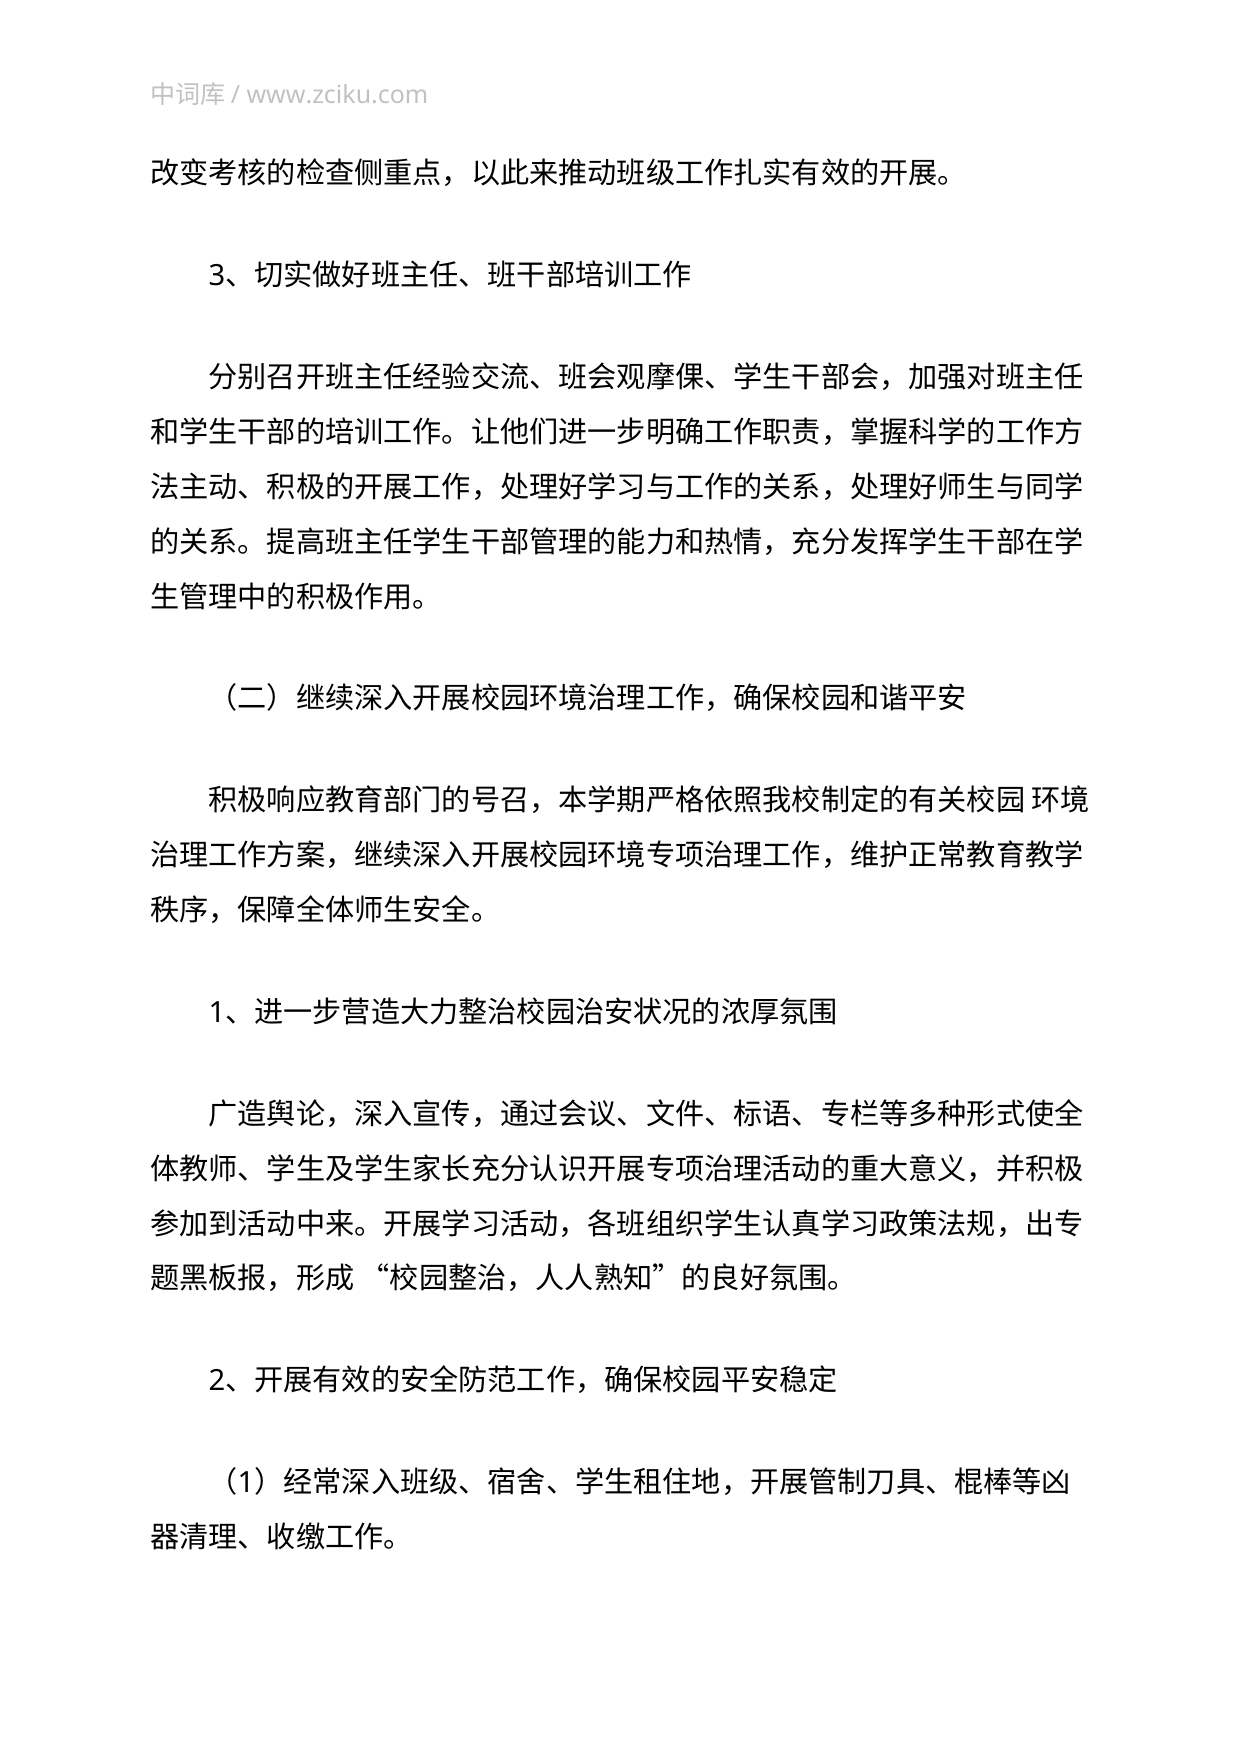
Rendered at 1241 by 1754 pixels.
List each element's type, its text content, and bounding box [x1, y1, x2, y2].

text （1）经常深入班级、宿舍、学生租住地，开展管制刀具、棍棒等凶器清理、收缴工作。 [150, 1459, 1090, 1556]
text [150, 150, 1090, 192]
text 3、切实做好班主任、班干部培训工作 [150, 252, 1090, 294]
text 2、开展有效的安全防范工作，确保校园平安稳定 [150, 1357, 1090, 1399]
text 广造舆论，深入宣传，通过会议、文件、标语、专栏等多种形式使全体教师、学生及学生家长充分认识开展专项治理活动的重大意义，并积极参加到活动中来。开展学习活动，各班组织学生认真学习政策法规，出专题黑板报，形成 “校园整治，人人熟知”的良好氛围。 [150, 1090, 1090, 1297]
text 分别召开班主任经验交流、班会观摩倮、学生干部会，加强对班主任和学生干部的培训工作。让他们进一步明确工作职责，掌握科学的工作方法主动、积极的开展工作，处理好学习与工作的关系，处理好师生与同学的关系。提高班主任学生干部管理的能力和热情，充分发挥学生干部在学生管理中的积极作用。 [150, 354, 1090, 616]
text 1、进一步营造大力整治校园治安状况的浓厚氛围 [150, 988, 1090, 1031]
text （二）继续深入开展校园环境治理工作，确保校园和谐平安 [150, 675, 1090, 717]
text 积极响应教育部门的号召，本学期严格依照我校制定的有关校园 环境治理工作方案，继续深入开展校园环境专项治理工作，维护正常教育教学秩序，保障全体师生安全。 [150, 777, 1090, 929]
